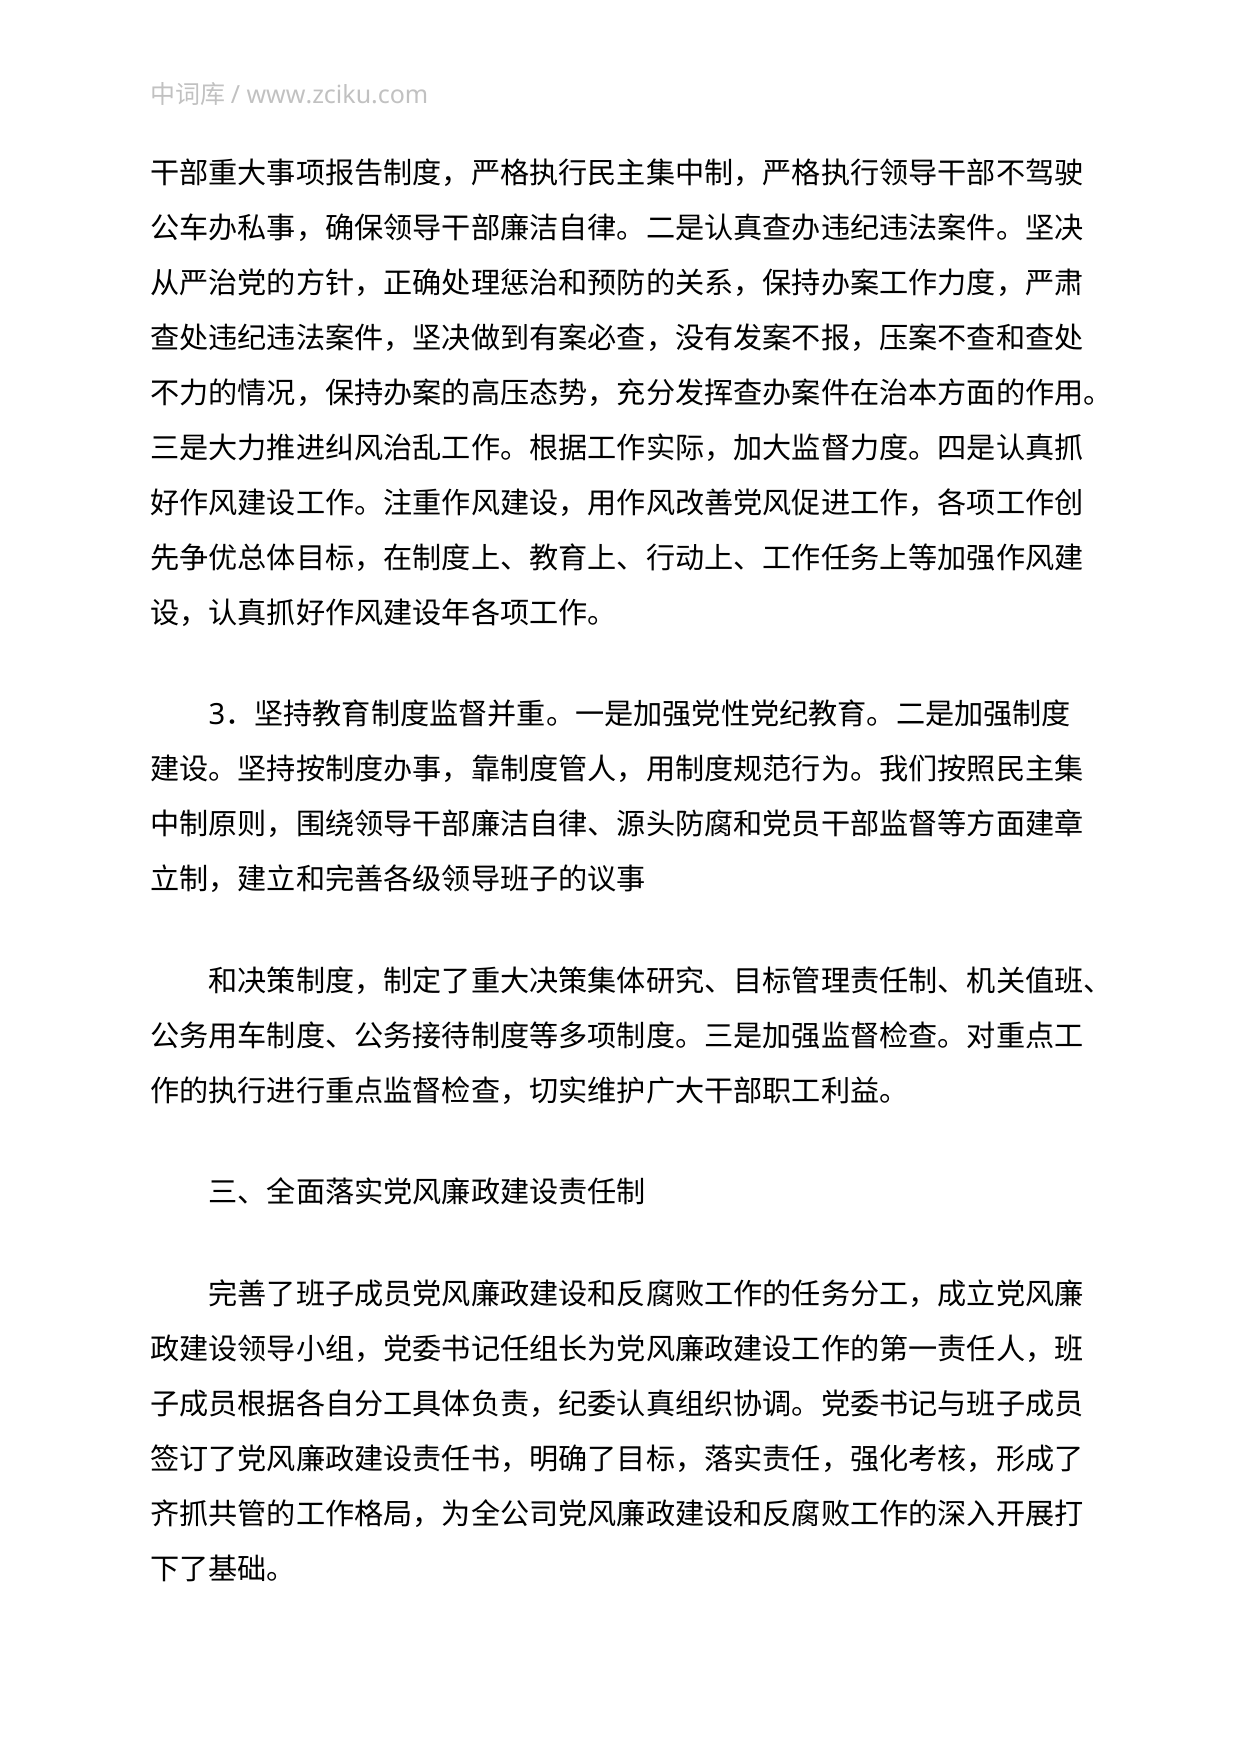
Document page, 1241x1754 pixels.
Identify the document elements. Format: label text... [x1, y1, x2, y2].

text 三、全面落实党风廉政建设责任制 [150, 1169, 1090, 1211]
text 3．坚持教育制度监督并重。一是加强党性党纪教育。二是加强制度建设。坚持按制度办事，靠制度管人，用制度规范行为。我们按照民主集中制原则，围绕领导干部廉洁自律、源头防腐和党员干部监督等方面建章立制，建立和完善各级领导班子的议事 [150, 691, 1090, 898]
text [150, 150, 1090, 631]
text 和决策制度，制定了重大决策集体研究、目标管理责任制、机关值班、公务用车制度、公务接待制度等多项制度。三是加强监督检查。对重点工作的执行进行重点监督检查，切实维护广大干部职工利益。 [150, 957, 1090, 1109]
text 完善了班子成员党风廉政建设和反腐败工作的任务分工，成立党风廉政建设领导小组，党委书记任组长为党风廉政建设工作的第一责任人，班子成员根据各自分工具体负责，纪委认真组织协调。党委书记与班子成员签订了党风廉政建设责任书，明确了目标，落实责任，强化考核，形成了齐抓共管的工作格局，为全公司党风廉政建设和反腐败工作的深入开展打下了基础。 [150, 1271, 1090, 1588]
